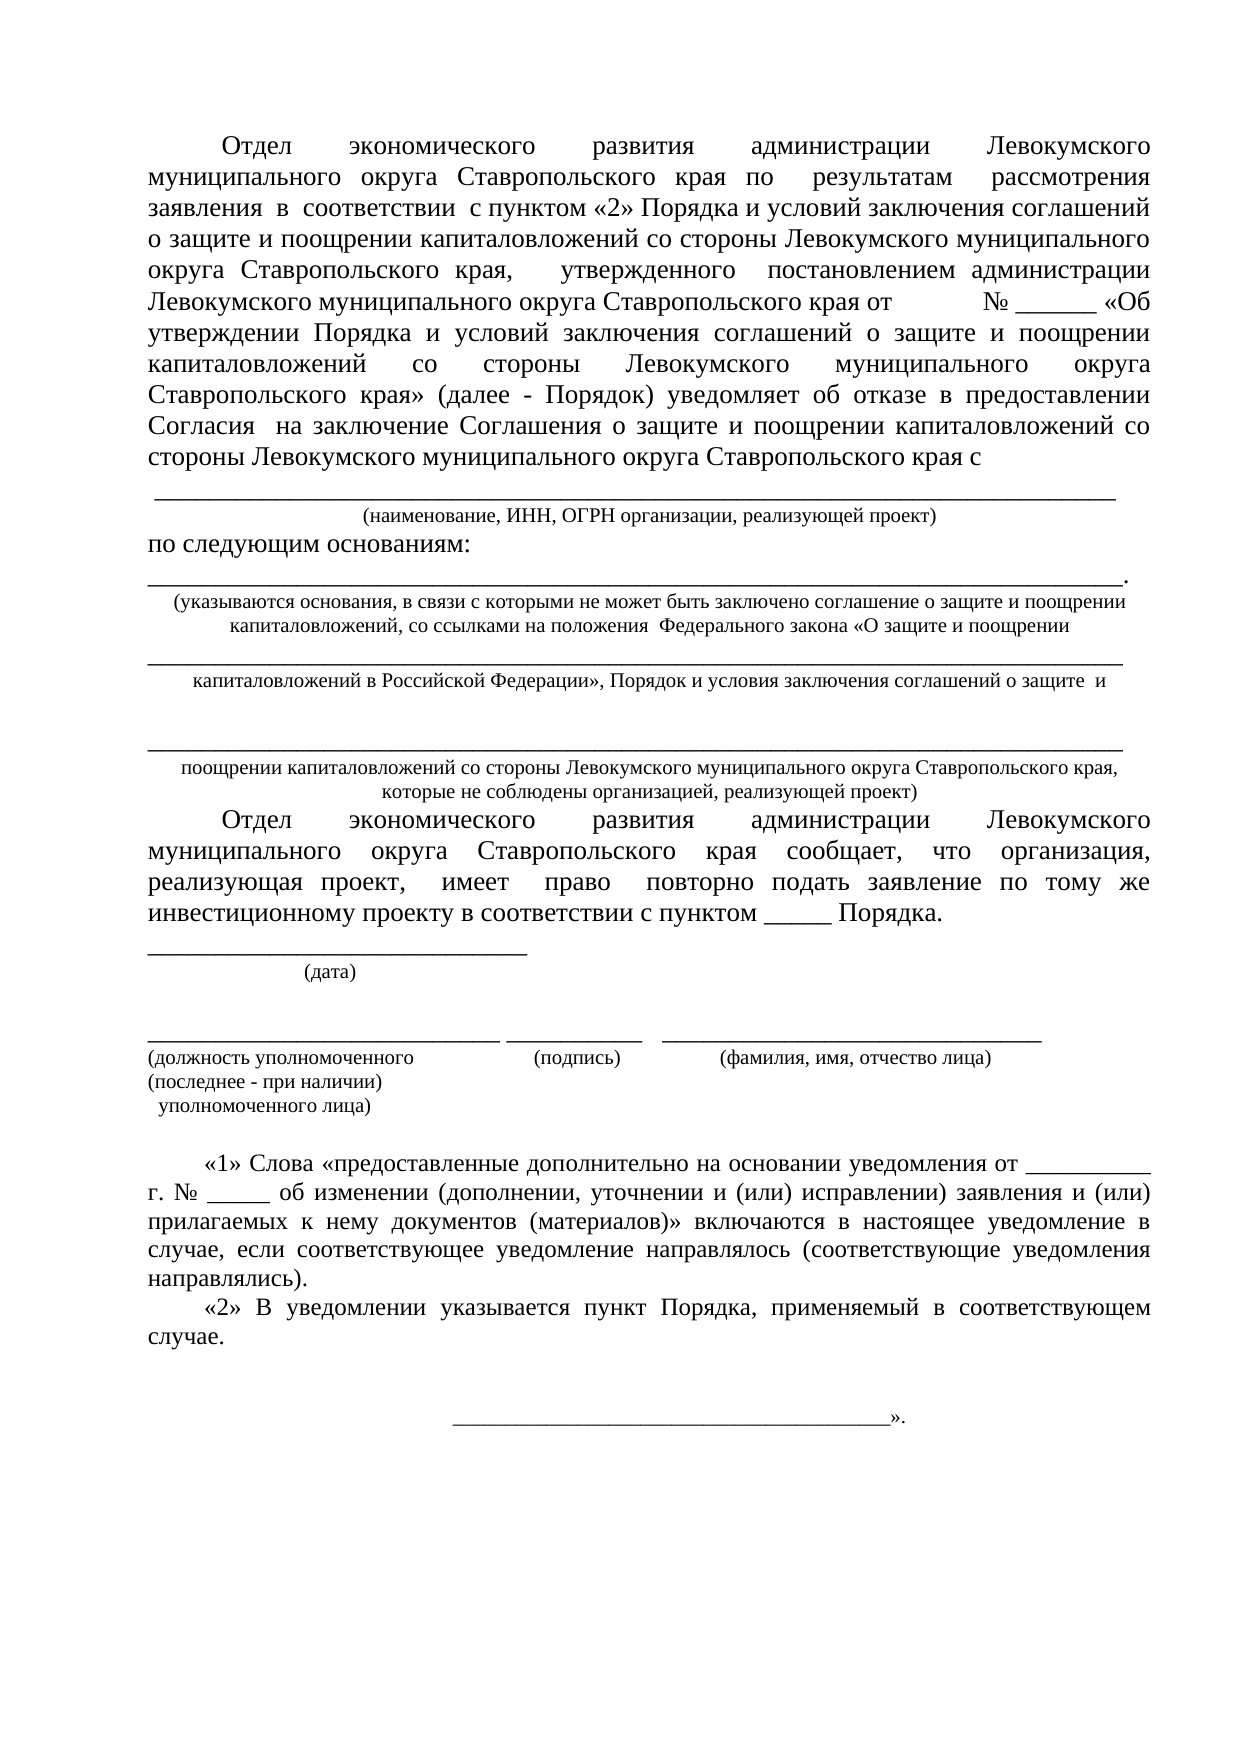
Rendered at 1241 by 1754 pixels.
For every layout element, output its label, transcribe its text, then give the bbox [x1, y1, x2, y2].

text уполномоченного лица) [148, 1093, 1152, 1117]
text капиталовложений в Российской Федерации», Порядок и условия заключения соглашений о защите и [148, 668, 1152, 692]
text поощрении капиталовложений со стороны Левокумского муниципального округа Ставропольского края, которые не соблюдены организацией, реализующей проект) [148, 755, 1152, 803]
text Отдел экономического развития администрации Левокумского муниципального округа Ставропольского края сообщает, что организация, реализующая проект, имеет право повторно подать заявление по тому же инвестиционному проекту в соответствии с пунктом _____ Порядка. [148, 803, 1152, 927]
text __________________________________________». [207, 1403, 1152, 1428]
text ____________________________ [148, 927, 1152, 959]
text по следующим основаниям: [148, 527, 1152, 558]
text (наименование, ИНН, ОГРН организации, реализующей проект) [148, 503, 1152, 527]
text ________________________________________________________________________ [148, 724, 1152, 755]
text (указываются основания, в связи с которыми не может быть заключено соглашение о защите и поощрении капиталовложений, со ссылками на положения Федерального закона «О защите и поощрении [148, 589, 1152, 637]
text (должность уполномоченного (подпись) (фамилия, имя, отчество лица) [148, 1045, 1152, 1069]
text __________________________ __________ ____________________________ [148, 1014, 1152, 1045]
text (последнее - при наличии) [148, 1069, 1152, 1093]
text ________________________________________________________________________. [148, 558, 1152, 589]
text (дата) [148, 959, 1152, 983]
text «1» Слова «предоставленные дополнительно на основании уведомления от __________ г. № _____ об изменении (дополнении, уточнении и (или) исправлении) заявления и (или) прилагаемых к нему документов (материалов)» включаются в настоящее уведомление в случае, если соответствующее уведомление направлялось (соответствующие уведомления направлялись). [148, 1148, 1152, 1292]
text ________________________________________________________________________ [148, 637, 1152, 668]
text «2» В уведомлении указывается пункт Порядка, применяемый в соответствующем случае. [148, 1292, 1152, 1349]
text _______________________________________________________________________ [148, 472, 1152, 503]
text Отдел экономического развития администрации Левокумского муниципального округа Ставропольского края по результатам рассмотрения заявления в соответствии с пунктом «2» Порядка и условий заключения соглашений о защите и поощрении капиталовложений со стороны Левокумского муниципального округа Ставропольского края, утвержденного постановлением администрации Левокумского муниципального округа Ставропольского края от № ______ «Об утверждении Порядка и условий заключения соглашений о защите и поощрении капиталовложений со стороны Левокумского муниципального округа Ставропольского края» (далее - Порядок) уведомляет об отказе в предоставлении Согласия на заключение Соглашения о защите и поощрении капиталовложений со стороны Левокумского муниципального округа Ставропольского края с [148, 129, 1152, 472]
